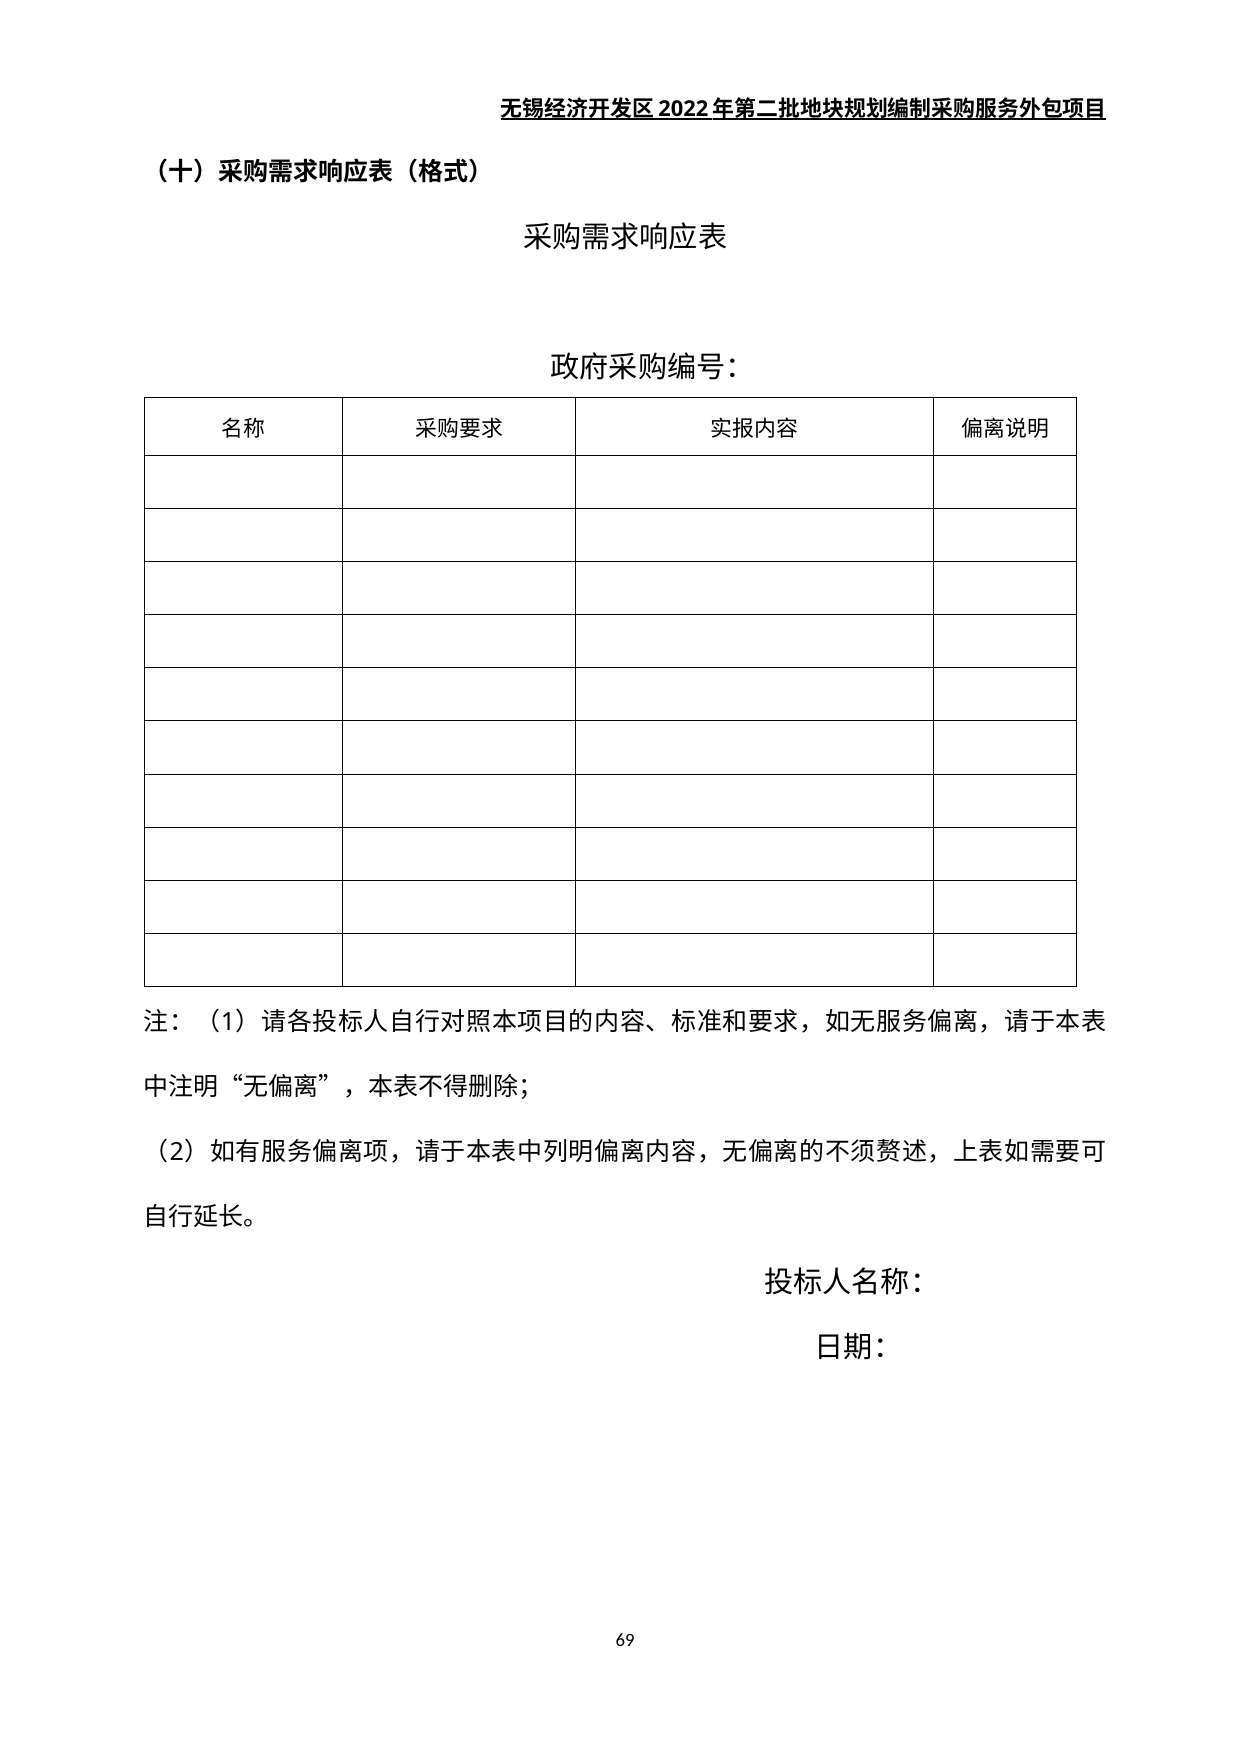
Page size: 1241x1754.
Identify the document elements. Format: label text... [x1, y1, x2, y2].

table_cell [145, 509, 342, 561]
table_cell [145, 456, 342, 508]
table_cell [576, 881, 933, 933]
table_cell [576, 456, 933, 508]
table_cell [343, 775, 575, 827]
table_cell [343, 721, 575, 773]
table_cell [576, 721, 933, 773]
table_cell [576, 828, 933, 880]
table_cell [145, 775, 342, 827]
table_cell [576, 775, 933, 827]
table_cell [576, 509, 933, 561]
table_header 实报内容 [576, 398, 933, 455]
table_header 名称 [145, 398, 342, 455]
text 注：（1）请各投标人自行对照本项目的内容、标准和要求，如无服务偏离，请于本表中注明“无偏离”，本表不得删除； [144, 987, 1106, 1117]
table_cell [145, 668, 342, 720]
text （十）采购需求响应表（格式） [144, 137, 1106, 202]
table_cell [934, 615, 1076, 667]
table_cell [934, 828, 1076, 880]
table_cell [934, 562, 1076, 614]
table_cell [576, 668, 933, 720]
table_cell [576, 615, 933, 667]
table_cell [934, 721, 1076, 773]
table_cell [145, 615, 342, 667]
table_cell [576, 934, 933, 986]
table_cell [145, 721, 342, 773]
table_cell [934, 881, 1076, 933]
table_header 偏离说明 [934, 398, 1076, 455]
table_cell [343, 562, 575, 614]
table_cell [934, 934, 1076, 986]
table_cell [343, 881, 575, 933]
table_cell [934, 456, 1076, 508]
table_cell [145, 828, 342, 880]
table_cell [343, 934, 575, 986]
table_cell [343, 668, 575, 720]
table_cell [934, 775, 1076, 827]
table_cell [343, 828, 575, 880]
text 采购需求响应表 [144, 202, 1106, 267]
table_header 采购要求 [343, 398, 575, 455]
text 投标人名称： [144, 1247, 1106, 1312]
table_cell [145, 562, 342, 614]
text 日期： [144, 1312, 1106, 1377]
table_cell [576, 562, 933, 614]
text 政府采购编号： [144, 332, 1106, 397]
table_cell [343, 615, 575, 667]
table_cell [343, 456, 575, 508]
table_cell [934, 668, 1076, 720]
text （2）如有服务偏离项，请于本表中列明偏离内容，无偏离的不须赘述，上表如需要可自行延长。 [144, 1117, 1106, 1247]
table_cell [343, 509, 575, 561]
table_cell [145, 934, 342, 986]
table_cell [145, 881, 342, 933]
table_cell [934, 509, 1076, 561]
